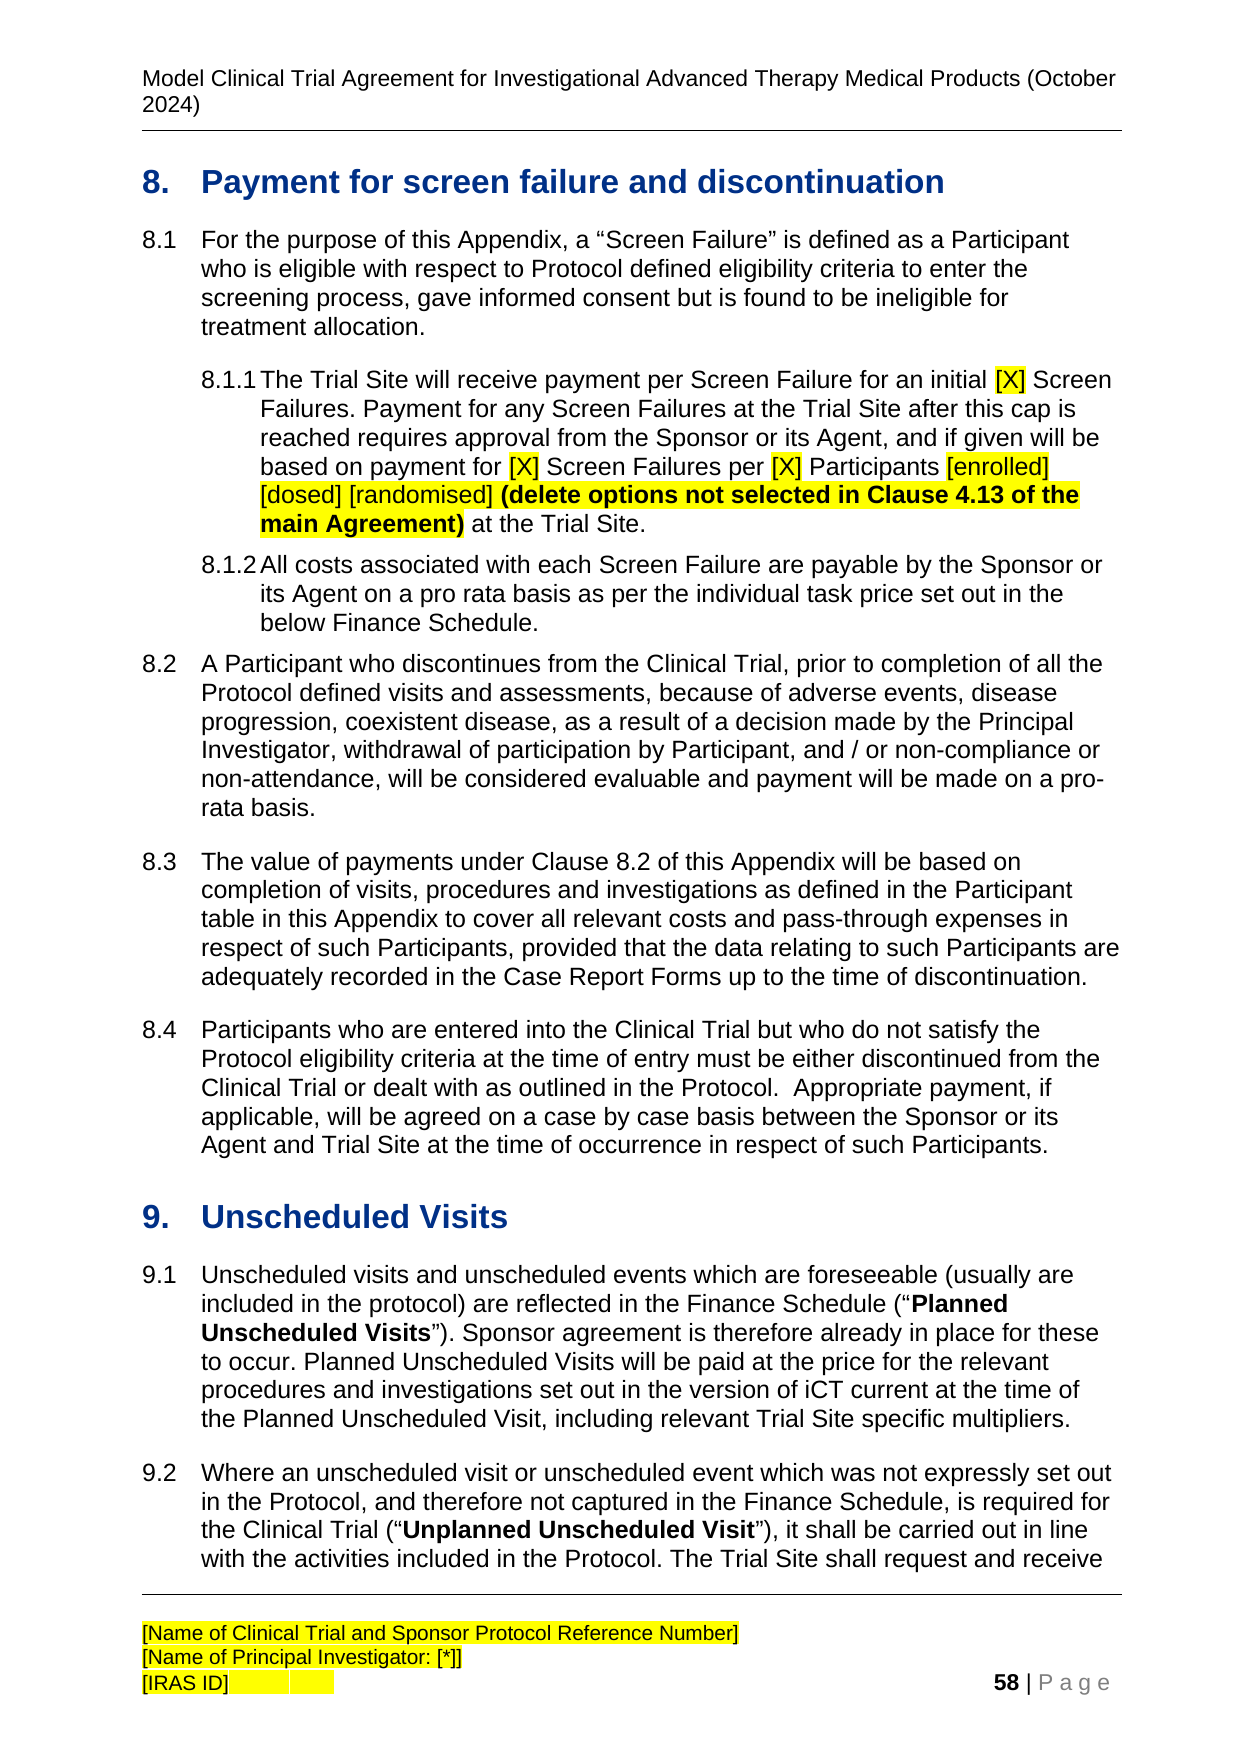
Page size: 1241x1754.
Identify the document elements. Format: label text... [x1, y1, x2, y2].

text Unscheduled visits and unscheduled events which are foreseeable (usually are included in the protocol) are reflected in the Finance Schedule (“Planned Unscheduled Visits”). Sponsor agreement is therefore already in place for these to occur. Planned Unscheduled Visits will be paid at the price for the relevant procedures and investigations set out in the version of iCT current at the time of the Planned Unscheduled Visit, including relevant Trial Site specific multipliers. [142, 1260, 1122, 1433]
text The value of payments under Clause 8.2 of this Appendix will be based on completion of visits, procedures and investigations as defined in the Participant table in this Appendix to cover all relevant costs and pass-through expenses in respect of such Participants, provided that the data relating to such Participants are adequately recorded in the Case Report Forms up to the time of discontinuation. [142, 847, 1122, 991]
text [142, 1458, 1122, 1573]
subtitle Unscheduled Visits [142, 1197, 1122, 1235]
text A Participant who discontinues from the Clinical Trial, prior to completion of all the Protocol defined visits and assessments, because of adverse events, disease progression, coexistent disease, as a result of a decision made by the Principal Investigator, withdrawal of participation by Participant, and / or non-compliance or non-attendance, will be considered evaluable and payment will be made on a pro-rata basis. [142, 649, 1122, 822]
text All costs associated with each Screen Failure are payable by the Sponsor or its Agent on a pro rata basis as per the individual task price set out in the below Finance Schedule. [201, 551, 1122, 637]
text Participants who are entered into the Clinical Trial but who do not satisfy the Protocol eligibility criteria at the time of entry must be either discontinued from the Clinical Trial or dealt with as outlined in the Protocol. Appropriate payment, if applicable, will be agreed on a case by case basis between the Sponsor or its Agent and Trial Site at the time of occurrence in respect of such Participants. [142, 1016, 1122, 1159]
text The Trial Site will receive payment per Screen Failure for an initial [X] Screen Failures. Payment for any Screen Failures at the Trial Site after this cap is reached requires approval from the Sponsor or its Agent, and if given will be based on payment for [X] Screen Failures per [X] Participants [enrolled] [dosed] [randomised] (delete options not selected in Clause 4.13 of the main Agreement) at the Trial Site. [201, 366, 1122, 538]
text For the purpose of this Appendix, a “Screen Failure” is defined as a Participant who is eligible with respect to Protocol defined eligibility criteria to enter the screening process, gave informed consent but is found to be ineligible for treatment allocation. [142, 226, 1122, 341]
subtitle Payment for screen failure and discontinuation [142, 162, 1122, 201]
